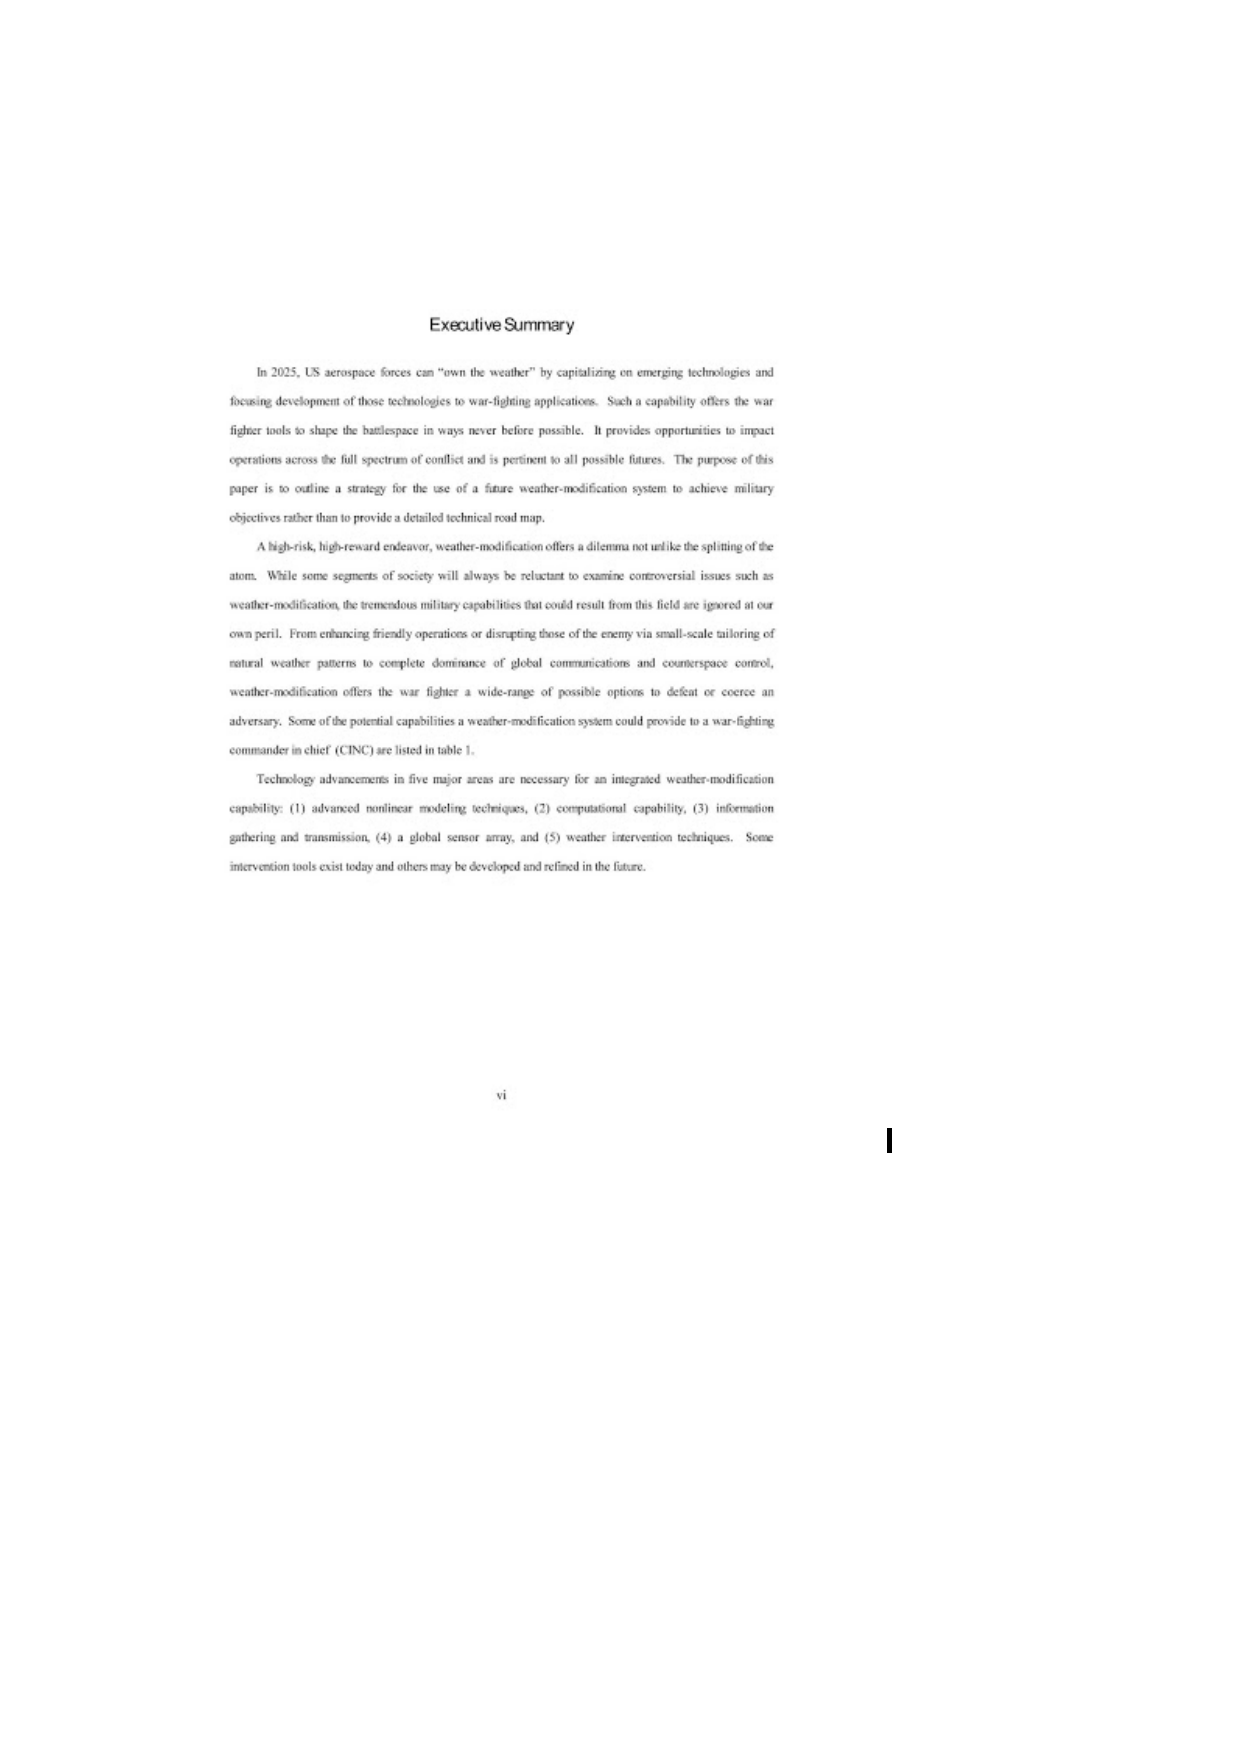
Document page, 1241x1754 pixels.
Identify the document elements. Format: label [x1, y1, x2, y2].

picture [118, 147, 887, 1148]
